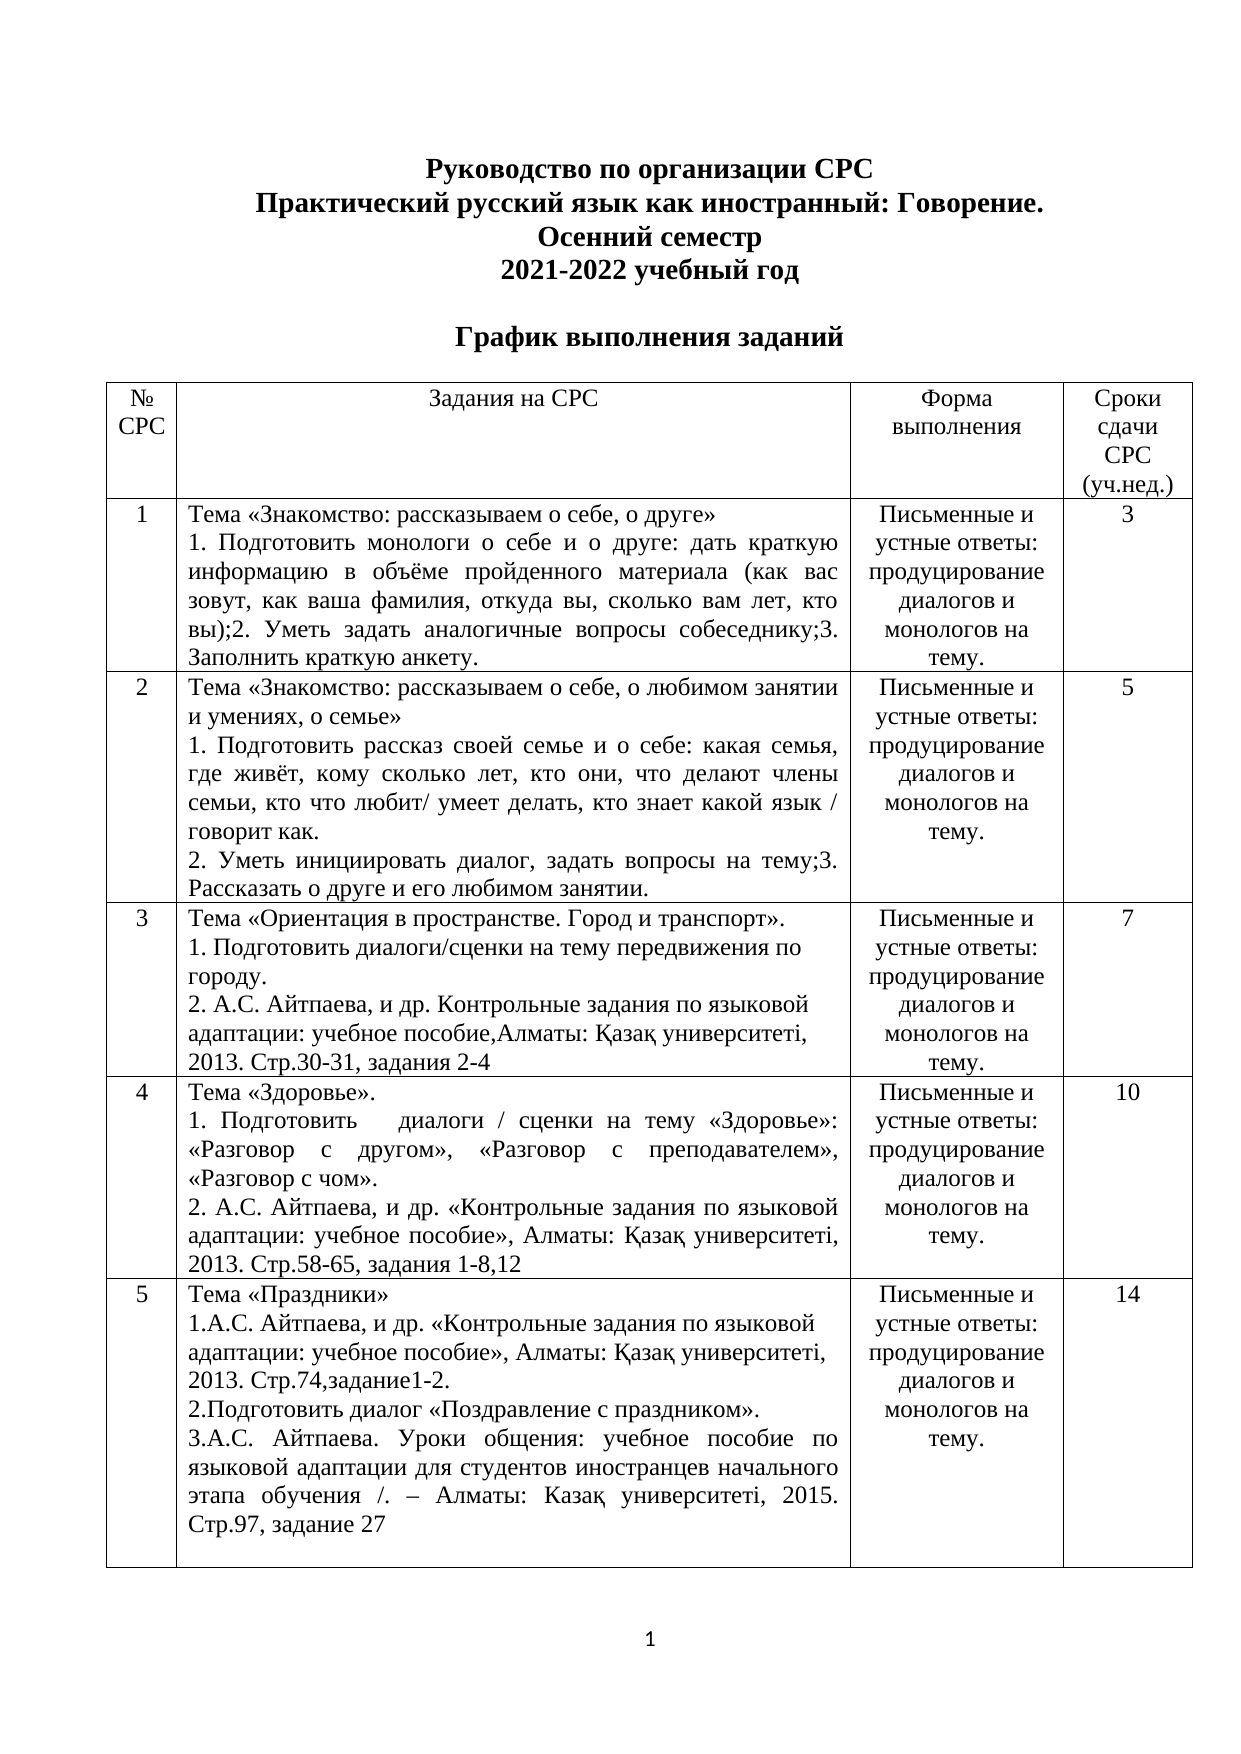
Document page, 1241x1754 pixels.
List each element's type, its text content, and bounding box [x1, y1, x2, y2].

table_cell 10 [1064, 1077, 1192, 1278]
text Руководство по организации СРС [118, 152, 1181, 185]
table_header № СРС [107, 383, 176, 498]
table_cell Письменные и устные ответы: продуцирование диалогов и монологов на тему. [851, 1279, 1063, 1567]
table_cell Письменные и устные ответы: продуцирование диалогов и монологов на тему. [851, 499, 1063, 671]
table_cell Тема «Знакомство: рассказываем о себе, о друге» 1. Подготовить монологи о себе и о друге: дать краткую информацию в объёме пройденного материала (как вас зовут, как ваша фамилия, откуда вы, сколько вам лет, кто вы);2. Уметь задать аналогичные вопросы собеседнику;3. Заполнить краткую анкету. [177, 499, 850, 671]
text Осенний семестр [118, 219, 1181, 252]
table_cell 14 [1064, 1279, 1192, 1567]
table_cell Тема «Знакомство: рассказываем о себе, о любимом занятии и умениях, о семье» 1. Подготовить рассказ своей семье и о себе: какая семья, где живёт, кому сколько лет, кто они, что делают члены семьи, кто что любит/ умеет делать, кто знает какой язык / говорит как. 2. Уметь инициировать диалог, задать вопросы на тему;3. Рассказать о друге и его любимом занятии. [177, 672, 850, 902]
table_header Форма выполнения [851, 383, 1063, 498]
table_header Задания на СРС [177, 383, 850, 498]
text График выполнения заданий [118, 319, 1181, 353]
text Практический русский язык как иностранный: Говорение. [118, 185, 1181, 219]
table_cell 7 [1064, 903, 1192, 1076]
table_cell 2 [107, 672, 176, 902]
table_cell 1 [107, 499, 176, 671]
text 2021-2022 учебный год [118, 252, 1181, 286]
table_cell Тема «Здоровье». 1. Подготовить диалоги / сценки на тему «Здоровье»: «Разговор с другом», «Разговор с преподавателем», «Разговор с чом». 2. А.С. Айтпаева, и др. «Контрольные задания по языковой адаптации: учебное пособие», Алматы: Қазақ университеті, 2013. Стр.58-65, задания 1-8,12 [177, 1077, 850, 1278]
table_cell Тема «Праздники» 1.А.С. Айтпаева, и др. «Контрольные задания по языковой адаптации: учебное пособие», Алматы: Қазақ университеті, 2013. Стр.74,задание1-2. 2.Подготовить диалог «Поздравление с праздником». 3.А.С. Айтпаева. Уроки общения: учебное пособие по языковой адаптации для студентов иностранцев начального этапа обучения /. – Алматы: Казақ университеті, 2015. Стр.97, задание 27 [177, 1279, 850, 1567]
table_cell Письменные и устные ответы: продуцирование диалогов и монологов на тему. [851, 903, 1063, 1076]
table_cell 5 [107, 1279, 176, 1567]
table_cell Письменные и устные ответы: продуцирование диалогов и монологов на тему. [851, 1077, 1063, 1278]
table_cell 4 [107, 1077, 176, 1278]
table_header Сроки сдачи СРС (уч.нед.) [1064, 383, 1192, 498]
table_cell Письменные и устные ответы: продуцирование диалогов и монологов на тему. [851, 672, 1063, 902]
table_cell 5 [1064, 672, 1192, 902]
table_cell Тема «Ориентация в пространстве. Город и транспорт». 1. Подготовить диалоги/сценки на тему передвижения по городу. 2. А.С. Айтпаева, и др. Контрольные задания по языковой адаптации: учебное пособие,Алматы: Қазақ университеті, 2013. Стр.30-31, задания 2-4 [177, 903, 850, 1076]
table_cell 3 [1064, 499, 1192, 671]
table_cell 3 [107, 903, 176, 1076]
